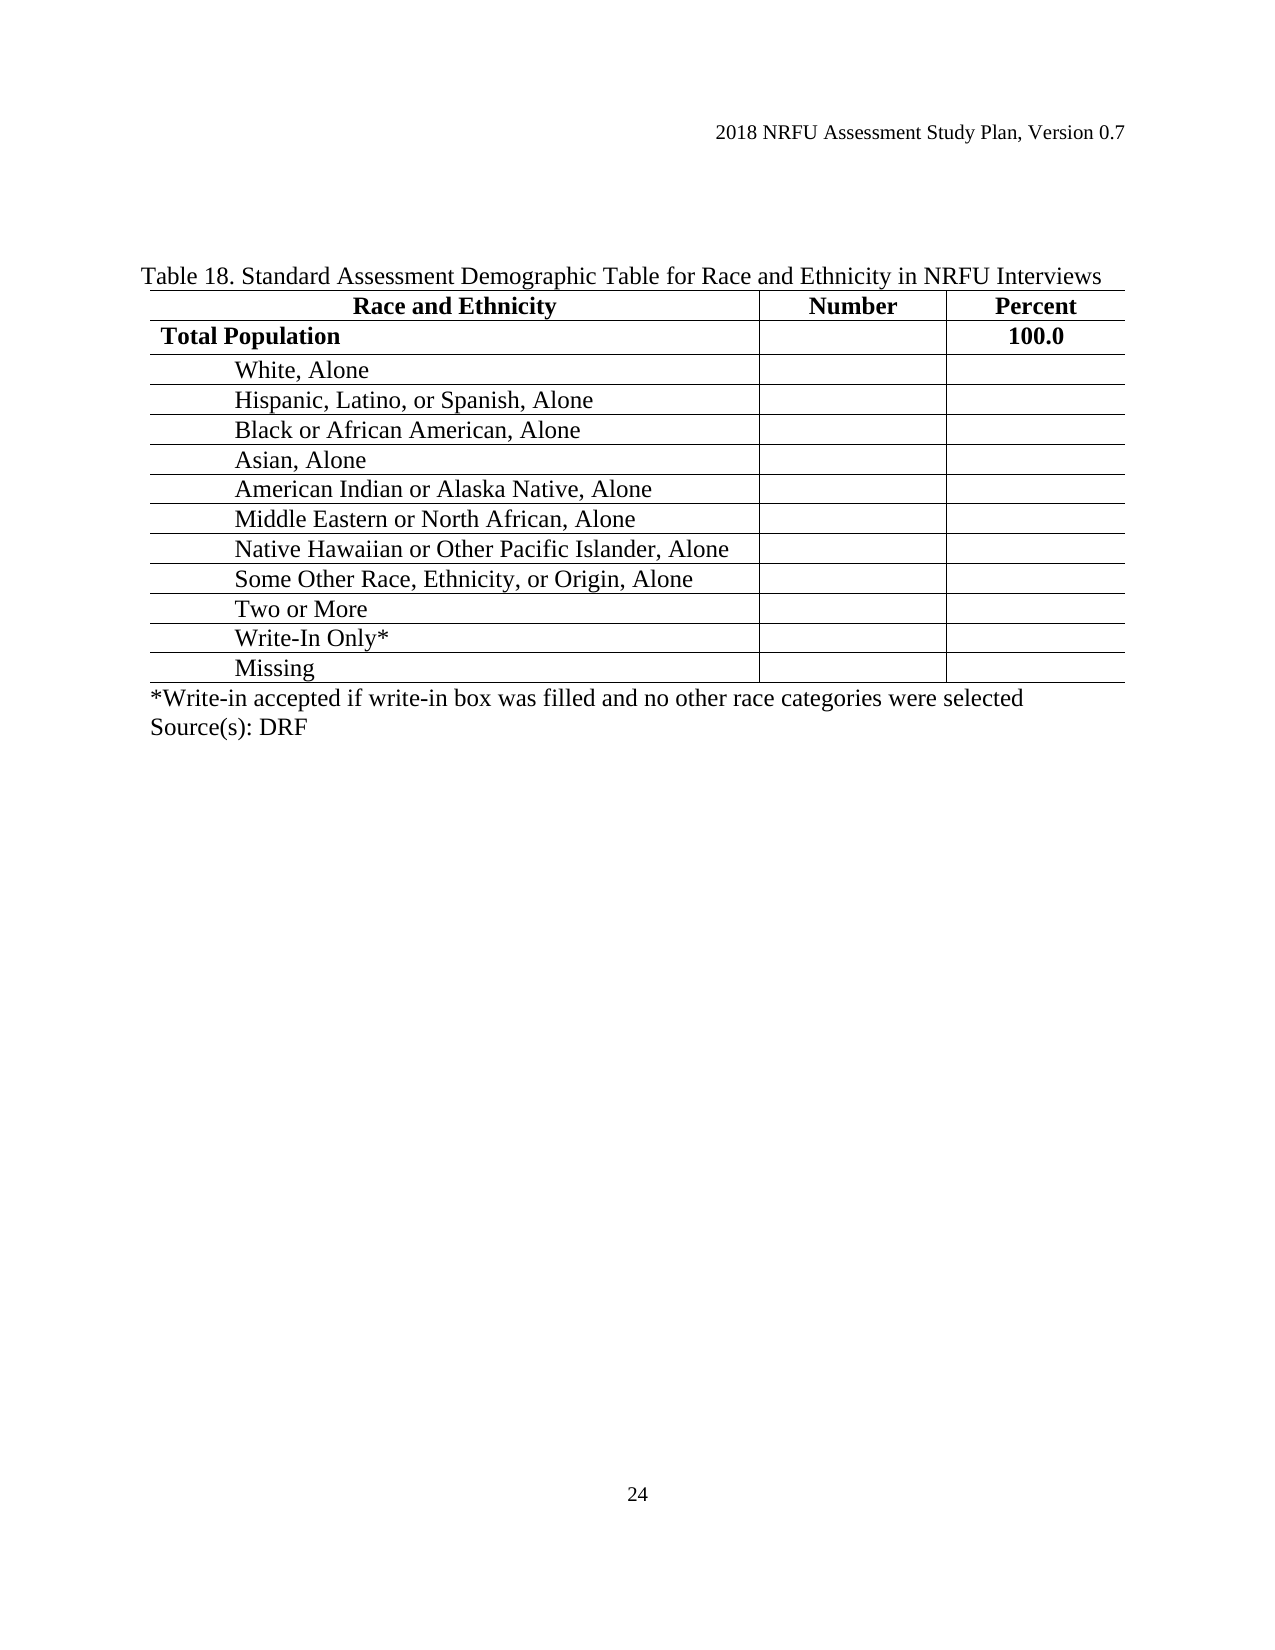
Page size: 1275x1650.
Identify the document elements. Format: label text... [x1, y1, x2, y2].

table_cell [760, 564, 946, 593]
text Table 18. Standard Assessment Demographic Table for Race and Ethnicity in NRFU Interviews [141, 261, 1125, 290]
text Source(s): DRF [150, 712, 1125, 741]
table_cell Total Population [150, 321, 759, 354]
table_cell [947, 445, 1125, 473]
table_cell [947, 653, 1125, 682]
table_cell [947, 385, 1125, 414]
table_cell [760, 534, 946, 563]
table_cell Some Other Race, Ethnicity, or Origin, Alone [150, 564, 759, 593]
table_cell [760, 624, 946, 652]
table_header Number [760, 291, 946, 320]
table_cell Missing [150, 653, 759, 682]
table_cell [760, 415, 946, 444]
table_cell [947, 624, 1125, 652]
table_cell Hispanic, Latino, or Spanish, Alone [150, 385, 759, 414]
table_cell [947, 594, 1125, 622]
table_cell [760, 355, 946, 384]
table_cell [760, 385, 946, 414]
table_cell White, Alone [150, 355, 759, 384]
table_cell Middle Eastern or North African, Alone [150, 504, 759, 533]
table_cell Native Hawaiian or Other Pacific Islander, Alone [150, 534, 759, 563]
table_cell 100.0 [947, 321, 1125, 354]
table_cell [947, 415, 1125, 444]
table_header Percent [947, 291, 1125, 320]
table_cell American Indian or Alaska Native, Alone [150, 475, 759, 503]
table_cell [760, 504, 946, 533]
table_cell Black or African American, Alone [150, 415, 759, 444]
table_cell [947, 564, 1125, 593]
table_header Race and Ethnicity [150, 291, 759, 320]
table_cell [760, 321, 946, 354]
table_cell [947, 534, 1125, 563]
table_cell [760, 475, 946, 503]
table_cell [760, 653, 946, 682]
table_cell [760, 594, 946, 622]
table_cell [947, 504, 1125, 533]
text *Write-in accepted if write-in box was filled and no other race categories were selected [150, 683, 1125, 712]
table_cell [947, 475, 1125, 503]
table_cell [760, 445, 946, 473]
table_cell Two or More [150, 594, 759, 622]
table_cell Asian, Alone [150, 445, 759, 473]
table_cell Write-In Only* [150, 624, 759, 652]
table_cell [947, 355, 1125, 384]
